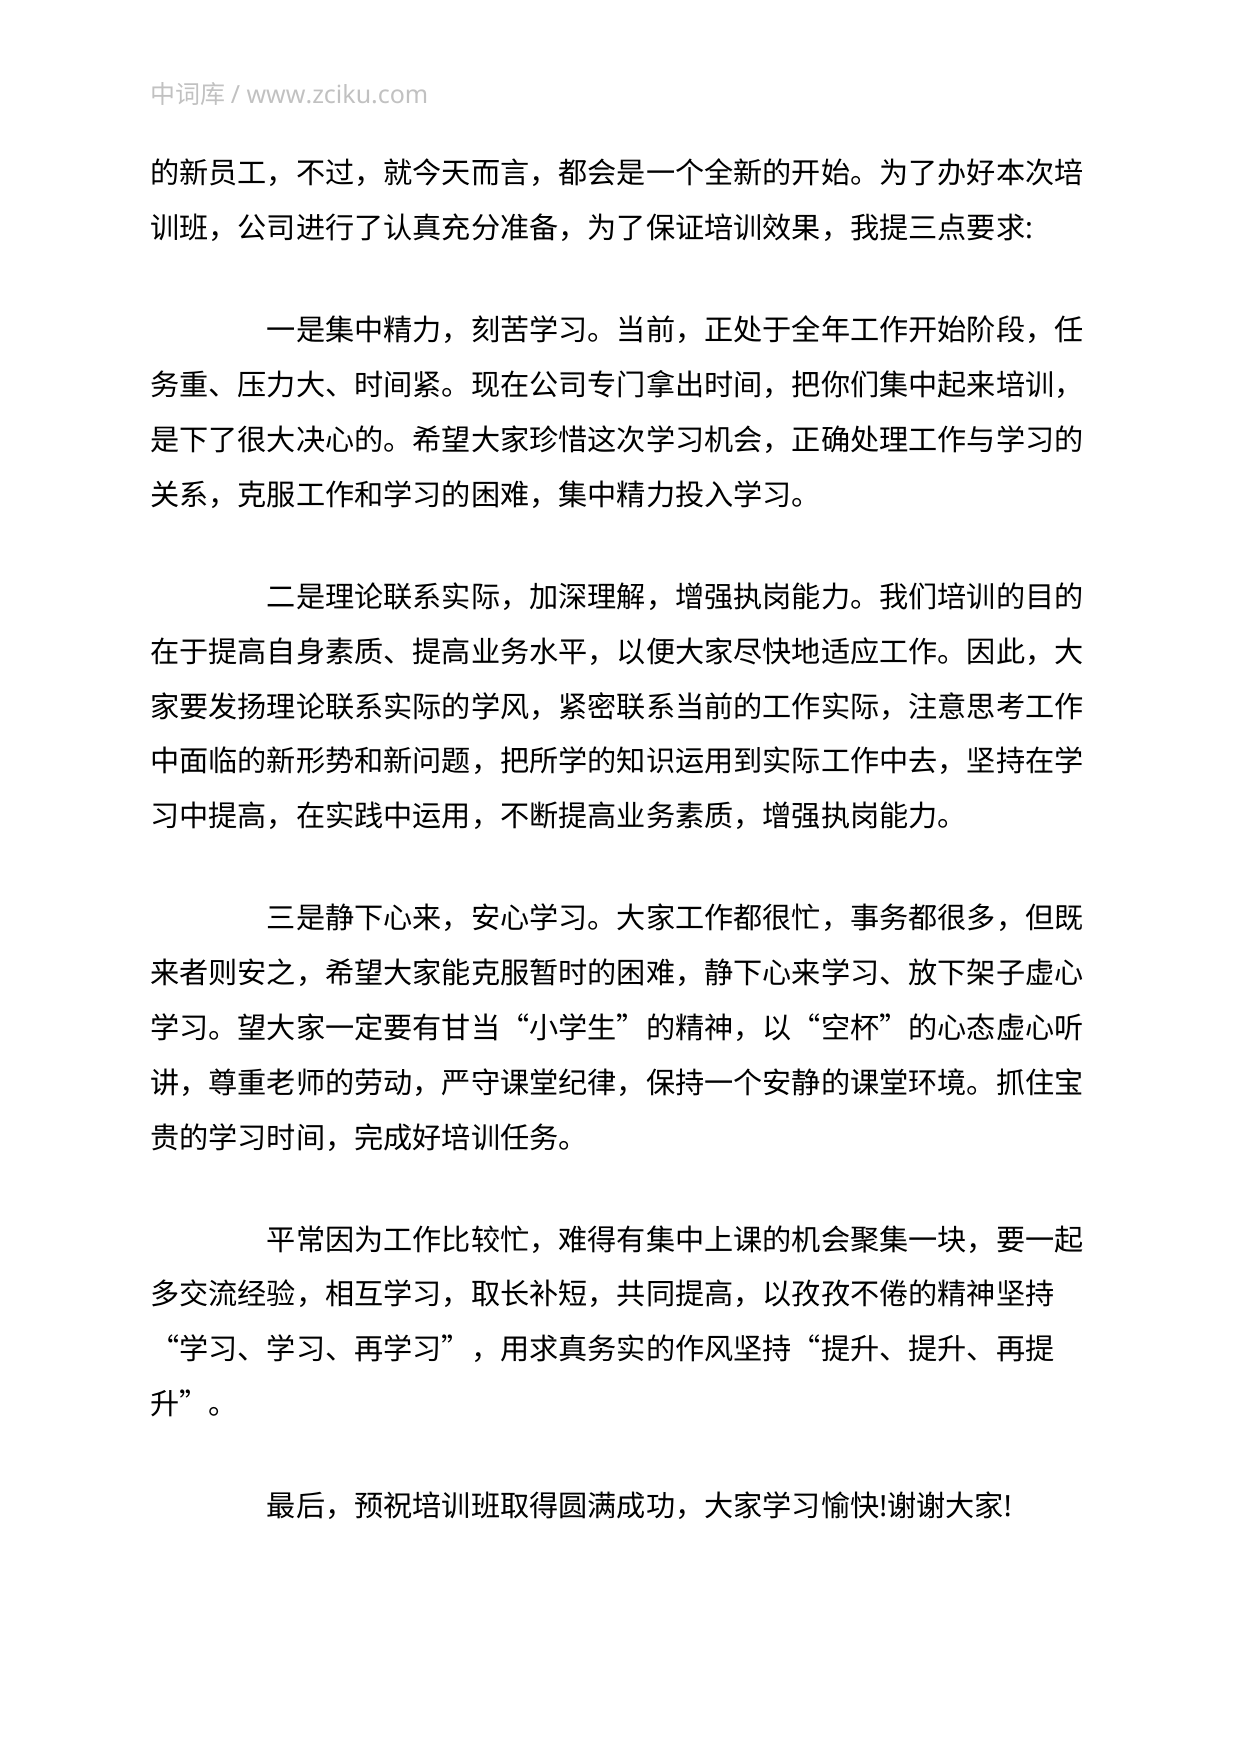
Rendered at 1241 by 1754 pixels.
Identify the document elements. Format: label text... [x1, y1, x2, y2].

text 最后，预祝培训班取得圆满成功，大家学习愉快!谢谢大家! [150, 1482, 1090, 1525]
text 平常因为工作比较忙，难得有集中上课的机会聚集一块，要一起多交流经验，相互学习，取长补短，共同提高，以孜孜不倦的精神坚持“学习、学习、再学习”，用求真务实的作风坚持“提升、提升、再提升”。 [150, 1216, 1090, 1423]
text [150, 150, 1090, 247]
text 三是静下心来，安心学习。大家工作都很忙，事务都很多，但既来者则安之，希望大家能克服暂时的困难，静下心来学习、放下架子虚心学习。望大家一定要有甘当“小学生”的精神，以“空杯”的心态虚心听讲，尊重老师的劳动，严守课堂纪律，保持一个安静的课堂环境。抓住宝贵的学习时间，完成好培训任务。 [150, 895, 1090, 1157]
text 二是理论联系实际，加深理解，增强执岗能力。我们培训的目的在于提高自身素质、提高业务水平，以便大家尽快地适应工作。因此，大家要发扬理论联系实际的学风，紧密联系当前的工作实际，注意思考工作中面临的新形势和新问题，把所学的知识运用到实际工作中去，坚持在学习中提高，在实践中运用，不断提高业务素质，增强执岗能力。 [150, 573, 1090, 835]
text 一是集中精力，刻苦学习。当前，正处于全年工作开始阶段，任务重、压力大、时间紧。现在公司专门拿出时间，把你们集中起来培训，是下了很大决心的。希望大家珍惜这次学习机会，正确处理工作与学习的关系，克服工作和学习的困难，集中精力投入学习。 [150, 307, 1090, 514]
